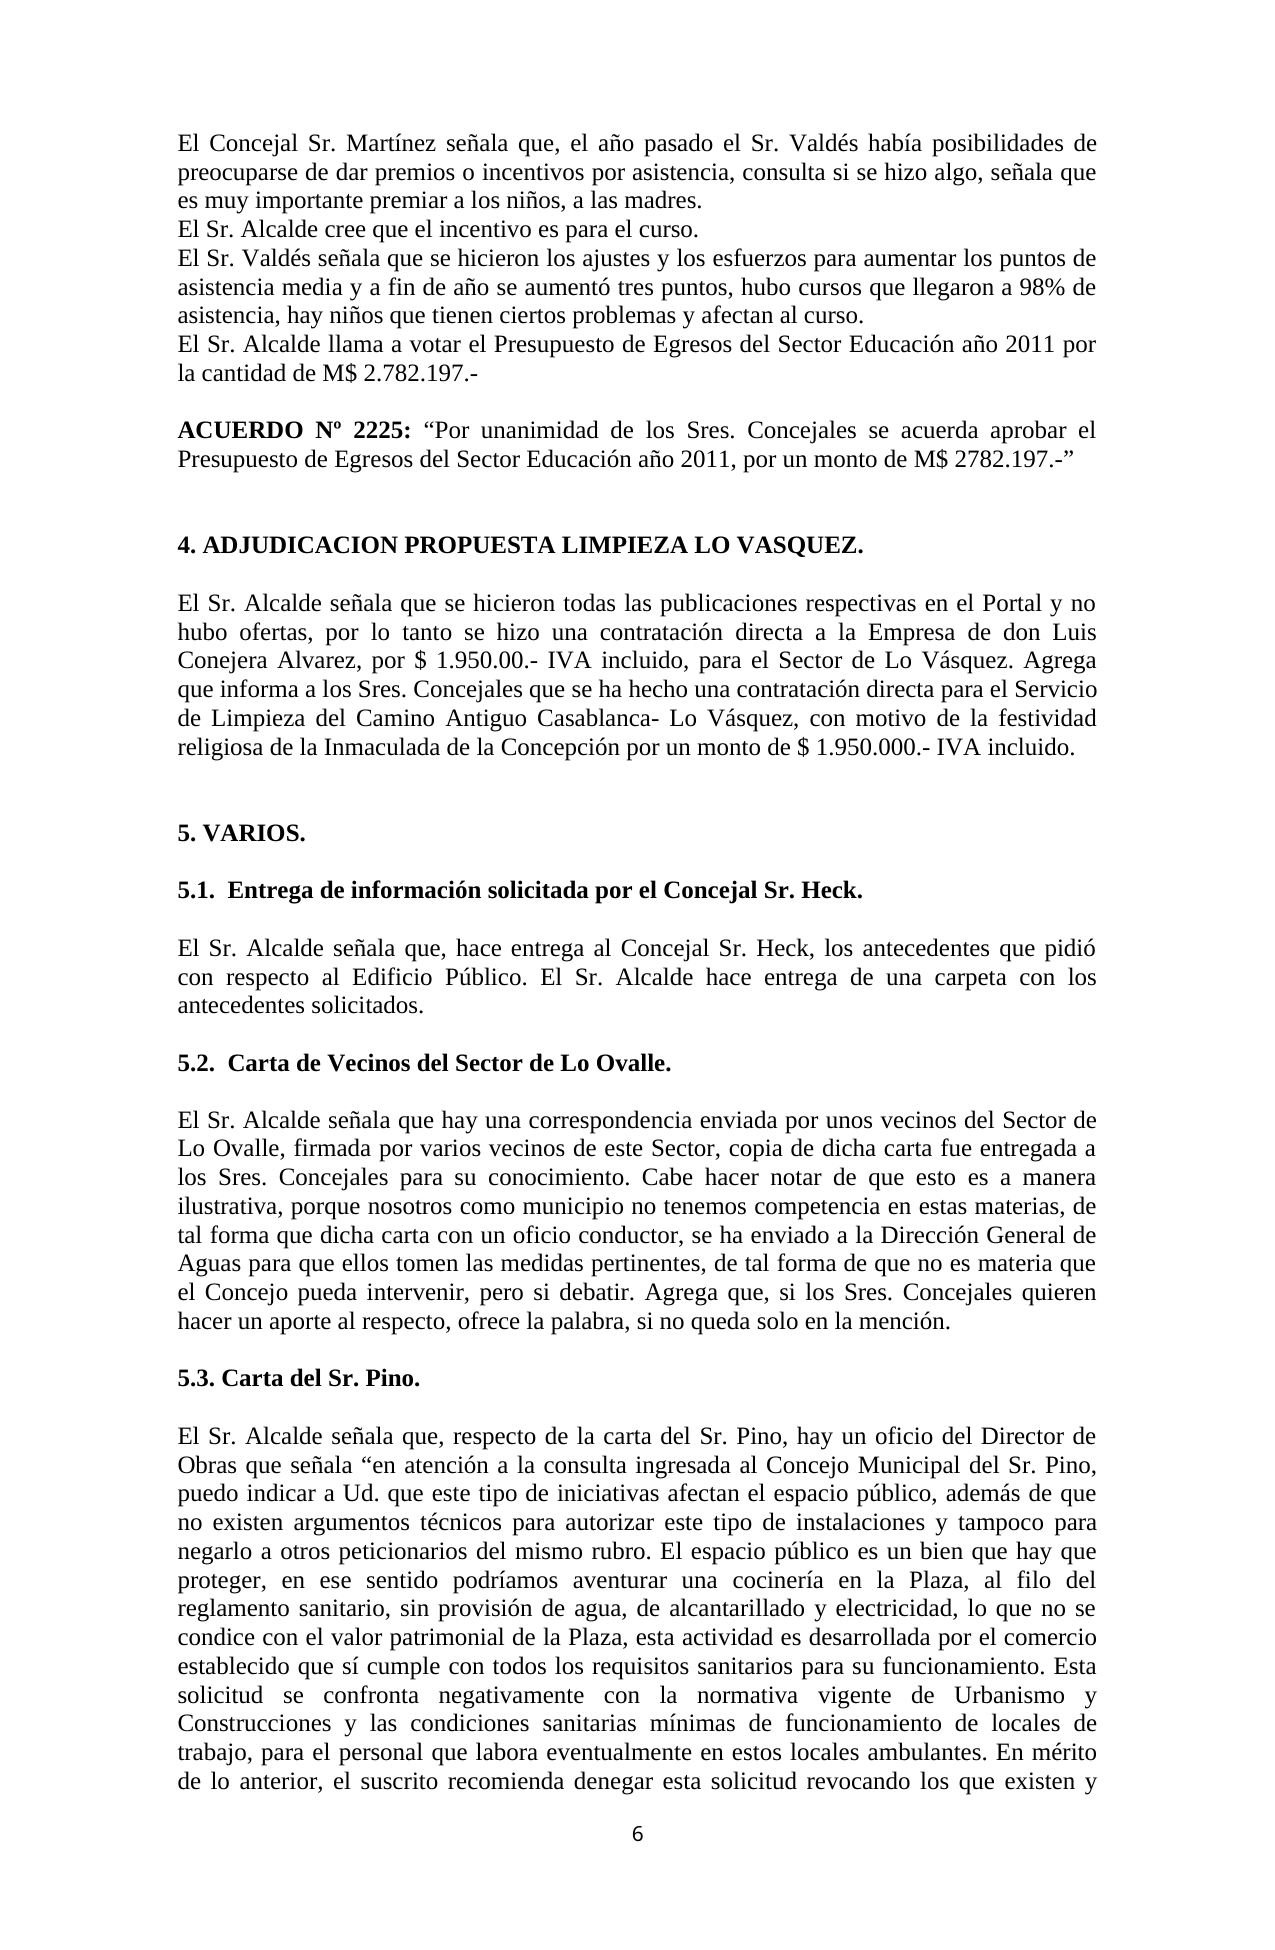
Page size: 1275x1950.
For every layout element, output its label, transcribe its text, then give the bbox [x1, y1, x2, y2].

text 5.1. Entrega de información solicitada por el Concejal Sr. Heck. [177, 875, 1098, 904]
text El Sr. Alcalde señala que se hicieron todas las publicaciones respectivas en el Portal y no hubo ofertas, por lo tanto se hizo una contratación directa a la Empresa de don Luis Conejera Alvarez, por $ 1.950.00.- IVA incluido, para el Sector de Lo Vásquez. Agrega que informa a los Sres. Concejales que se ha hecho una contratación directa para el Servicio de Limpieza del Camino Antiguo Casablanca- Lo Vásquez, con motivo de la festividad religiosa de la Inmaculada de la Concepción por un monto de $ 1.950.000.- IVA incluido. [177, 588, 1098, 760]
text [177, 1421, 1098, 1795]
text ACUERDO Nº 2225: “Por unanimidad de los Sres. Concejales se acuerda aprobar el Presupuesto de Egresos del Sector Educación año 2011, por un monto de M$ 2782.197.-” [177, 415, 1098, 473]
text 4. ADJUDICACION PROPUESTA LIMPIEZA LO VASQUEZ. [177, 530, 1098, 559]
text 5. VARIOS. [177, 818, 1098, 847]
text El Concejal Sr. Martínez señala que, el año pasado el Sr. Valdés había posibilidades de preocuparse de dar premios o incentivos por asistencia, consulta si se hizo algo, señala que es muy importante premiar a los niños, a las madres. [177, 128, 1098, 214]
text El Sr. Valdés señala que se hicieron los ajustes y los esfuerzos para aumentar los puntos de asistencia media y a fin de año se aumentó tres puntos, hubo cursos que llegaron a 98% de asistencia, hay niños que tienen ciertos problemas y afectan al curso. [177, 243, 1098, 329]
text El Sr. Alcalde llama a votar el Presupuesto de Egresos del Sector Educación año 2011 por la cantidad de M$ 2.782.197.- [177, 329, 1098, 387]
text El Sr. Alcalde cree que el incentivo es para el curso. [177, 214, 1098, 243]
text El Sr. Alcalde señala que, hace entrega al Concejal Sr. Heck, los antecedentes que pidió con respecto al Edificio Público. El Sr. Alcalde hace entrega de una carpeta con los antecedentes solicitados. [177, 933, 1098, 1019]
text El Sr. Alcalde señala que hay una correspondencia enviada por unos vecinos del Sector de Lo Ovalle, firmada por varios vecinos de este Sector, copia de dicha carta fue entregada a los Sres. Concejales para su conocimiento. Cabe hacer notar de que esto es a manera ilustrativa, porque nosotros como municipio no tenemos competencia en estas materias, de tal forma que dicha carta con un oficio conductor, se ha enviado a la Dirección General de Aguas para que ellos tomen las medidas pertinentes, de tal forma de que no es materia que el Concejo pueda intervenir, pero si debatir. Agrega que, si los Sres. Concejales quieren hacer un aporte al respecto, ofrece la palabra, si no queda solo en la mención. [177, 1105, 1098, 1335]
text 5.2. Carta de Vecinos del Sector de Lo Ovalle. [177, 1048, 1098, 1076]
text 5.3. Carta del Sr. Pino. [177, 1363, 1098, 1392]
